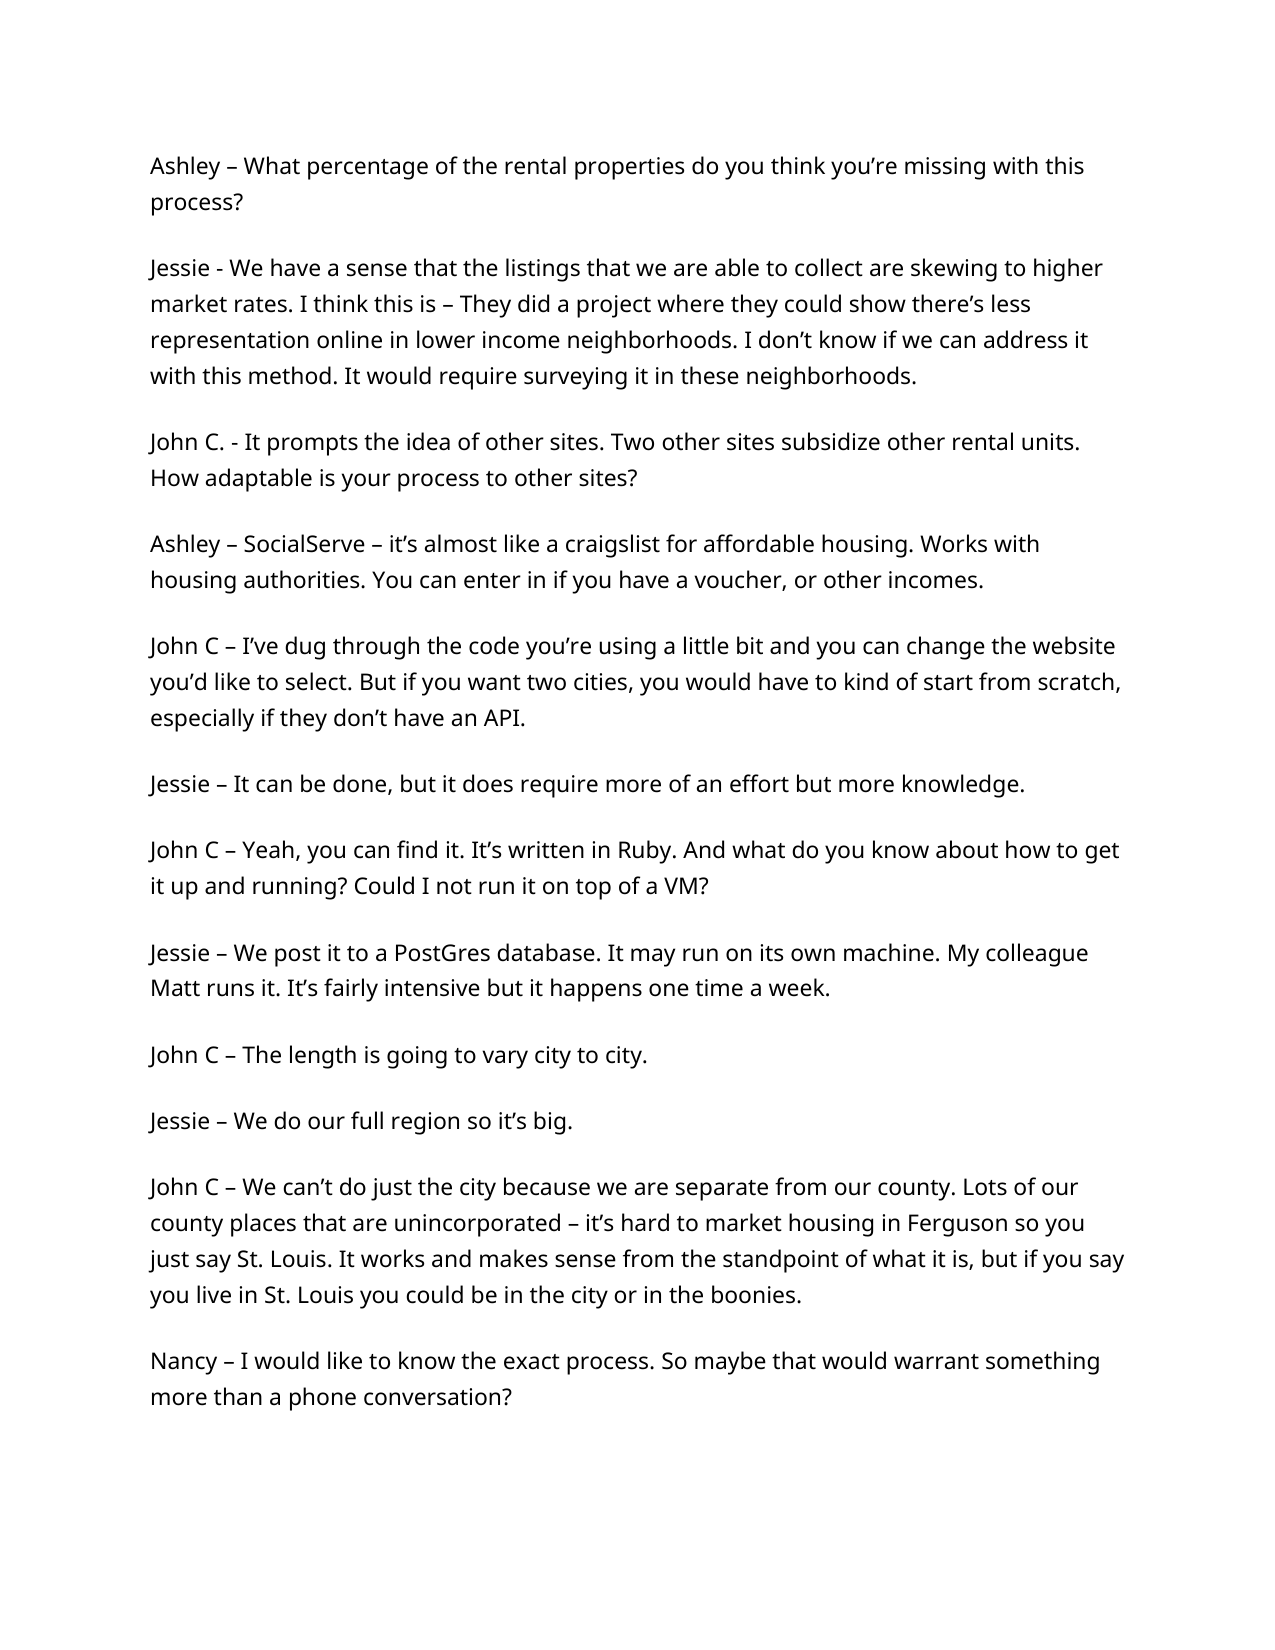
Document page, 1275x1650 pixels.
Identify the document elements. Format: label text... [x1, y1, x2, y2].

text Jessie – We do our full region so it’s big. [150, 1105, 1125, 1136]
text Jessie – We post it to a PostGres database. It may run on its own machine. My colleague Matt runs it. It’s fairly intensive but it happens one time a week. [150, 936, 1125, 1004]
text Jessie - We have a sense that the listings that we are able to collect are skewing to higher market rates. I think this is – They did a project where they could show there’s less representation online in lower income neighborhoods. I don’t know if we can address it with this method. It would require surveying it in these neighborhoods. [150, 252, 1125, 391]
text John C – We can’t do just the city because we are separate from our county. Lots of our county places that are unincorporated – it’s hard to market housing in Ferguson so you just say St. Louis. It works and makes sense from the standpoint of what it is, but if you say you live in St. Louis you could be in the city or in the boonies. [150, 1171, 1125, 1310]
text Nancy – I would like to know the exact process. So maybe that would warrant something more than a phone conversation? [150, 1345, 1125, 1412]
text Ashley – What percentage of the rental properties do you think you’re missing with this process? [150, 150, 1125, 217]
text John C. - It prompts the idea of other sites. Two other sites subsidize other rental units. How adaptable is your process to other sites? [150, 426, 1125, 493]
text Jessie – It can be done, but it does require more of an effort but more knowledge. [150, 768, 1125, 799]
text John C – Yeah, you can find it. It’s written in Ruby. And what do you know about how to get it up and running? Could I not run it on top of a VM? [150, 834, 1125, 902]
text John C – The length is going to vary city to city. [150, 1038, 1125, 1070]
text John C – I’ve dug through the code you’re using a little bit and you can change the website you’d like to select. But if you want two cities, you would have to kind of start from scratch, especially if they don’t have an API. [150, 630, 1125, 733]
text Ashley – SocialServe – it’s almost like a craigslist for affordable housing. Works with housing authorities. You can enter in if you have a voucher, or other incomes. [150, 528, 1125, 595]
